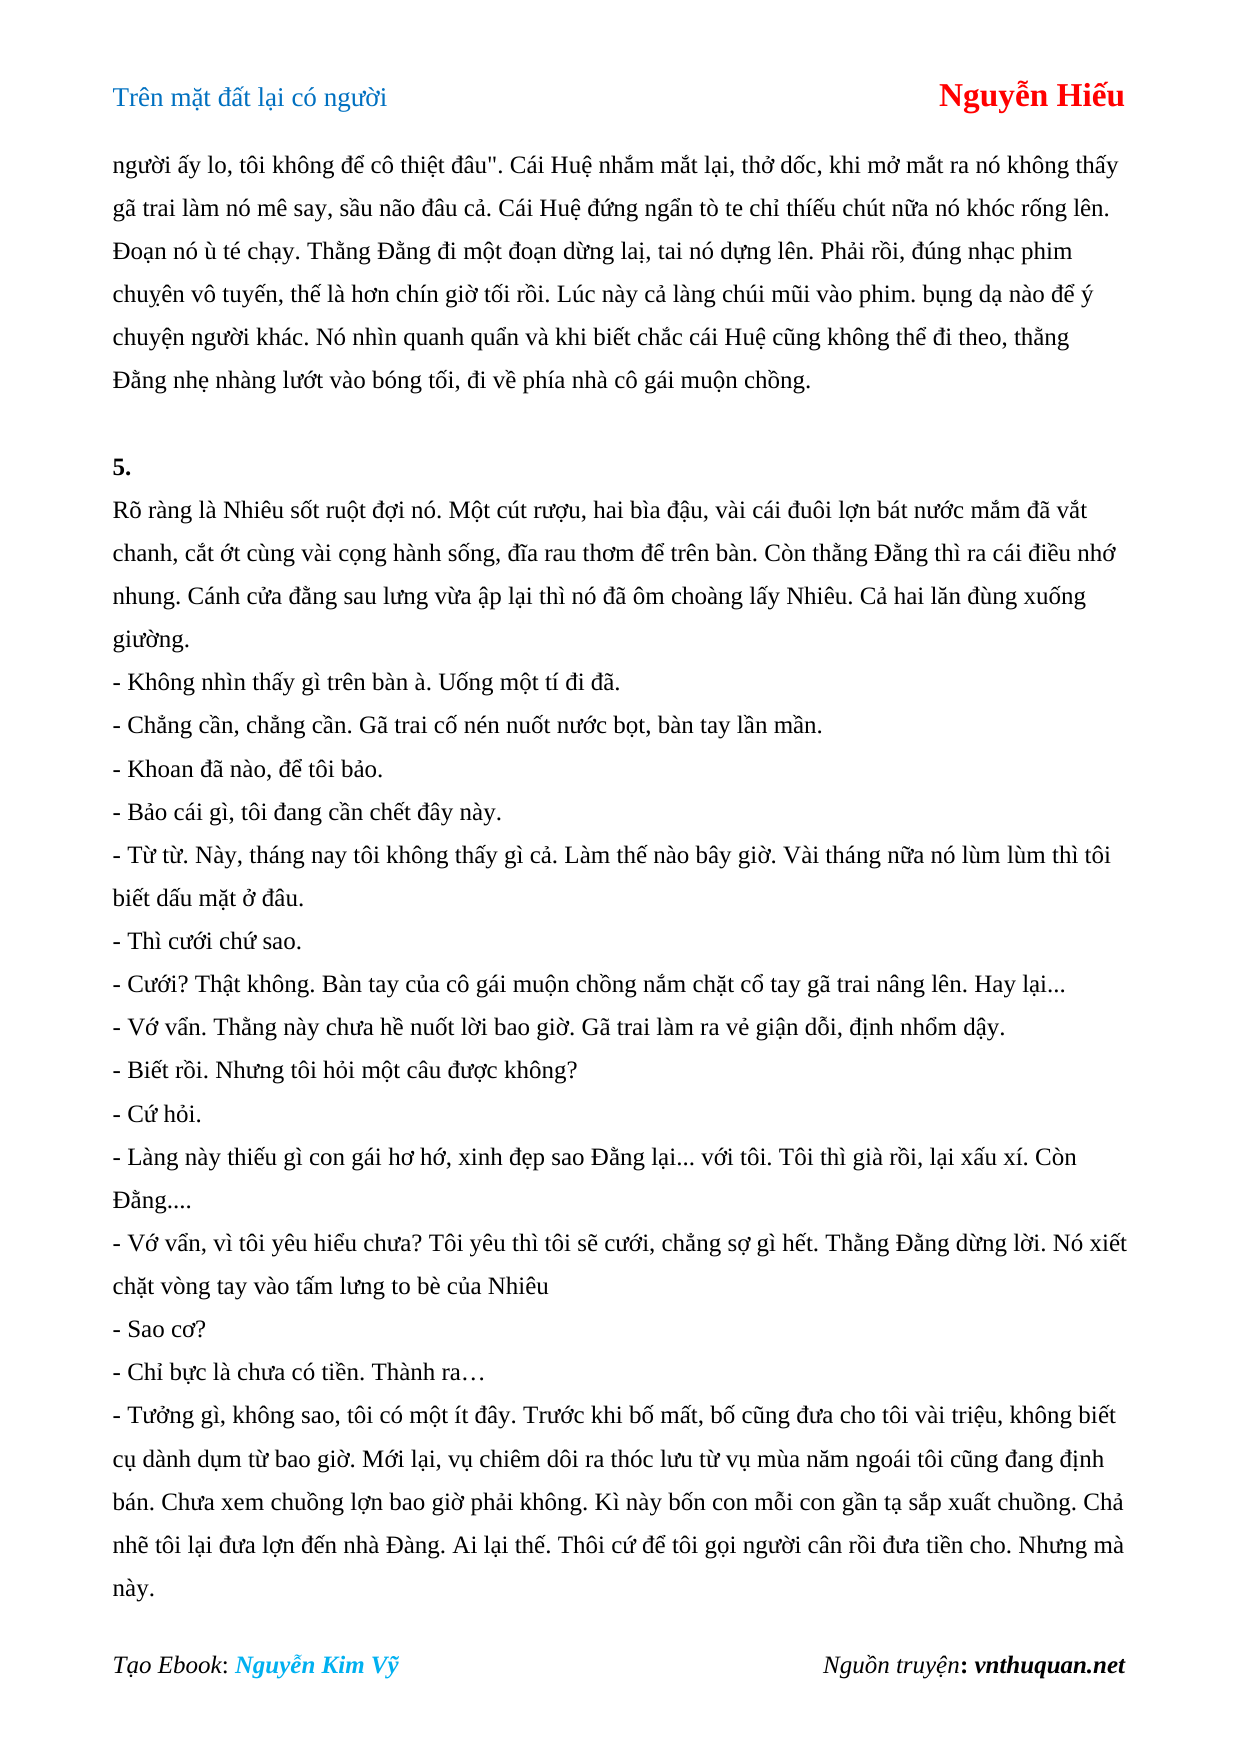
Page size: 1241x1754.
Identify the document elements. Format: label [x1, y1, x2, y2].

text [112, 150, 1128, 1602]
